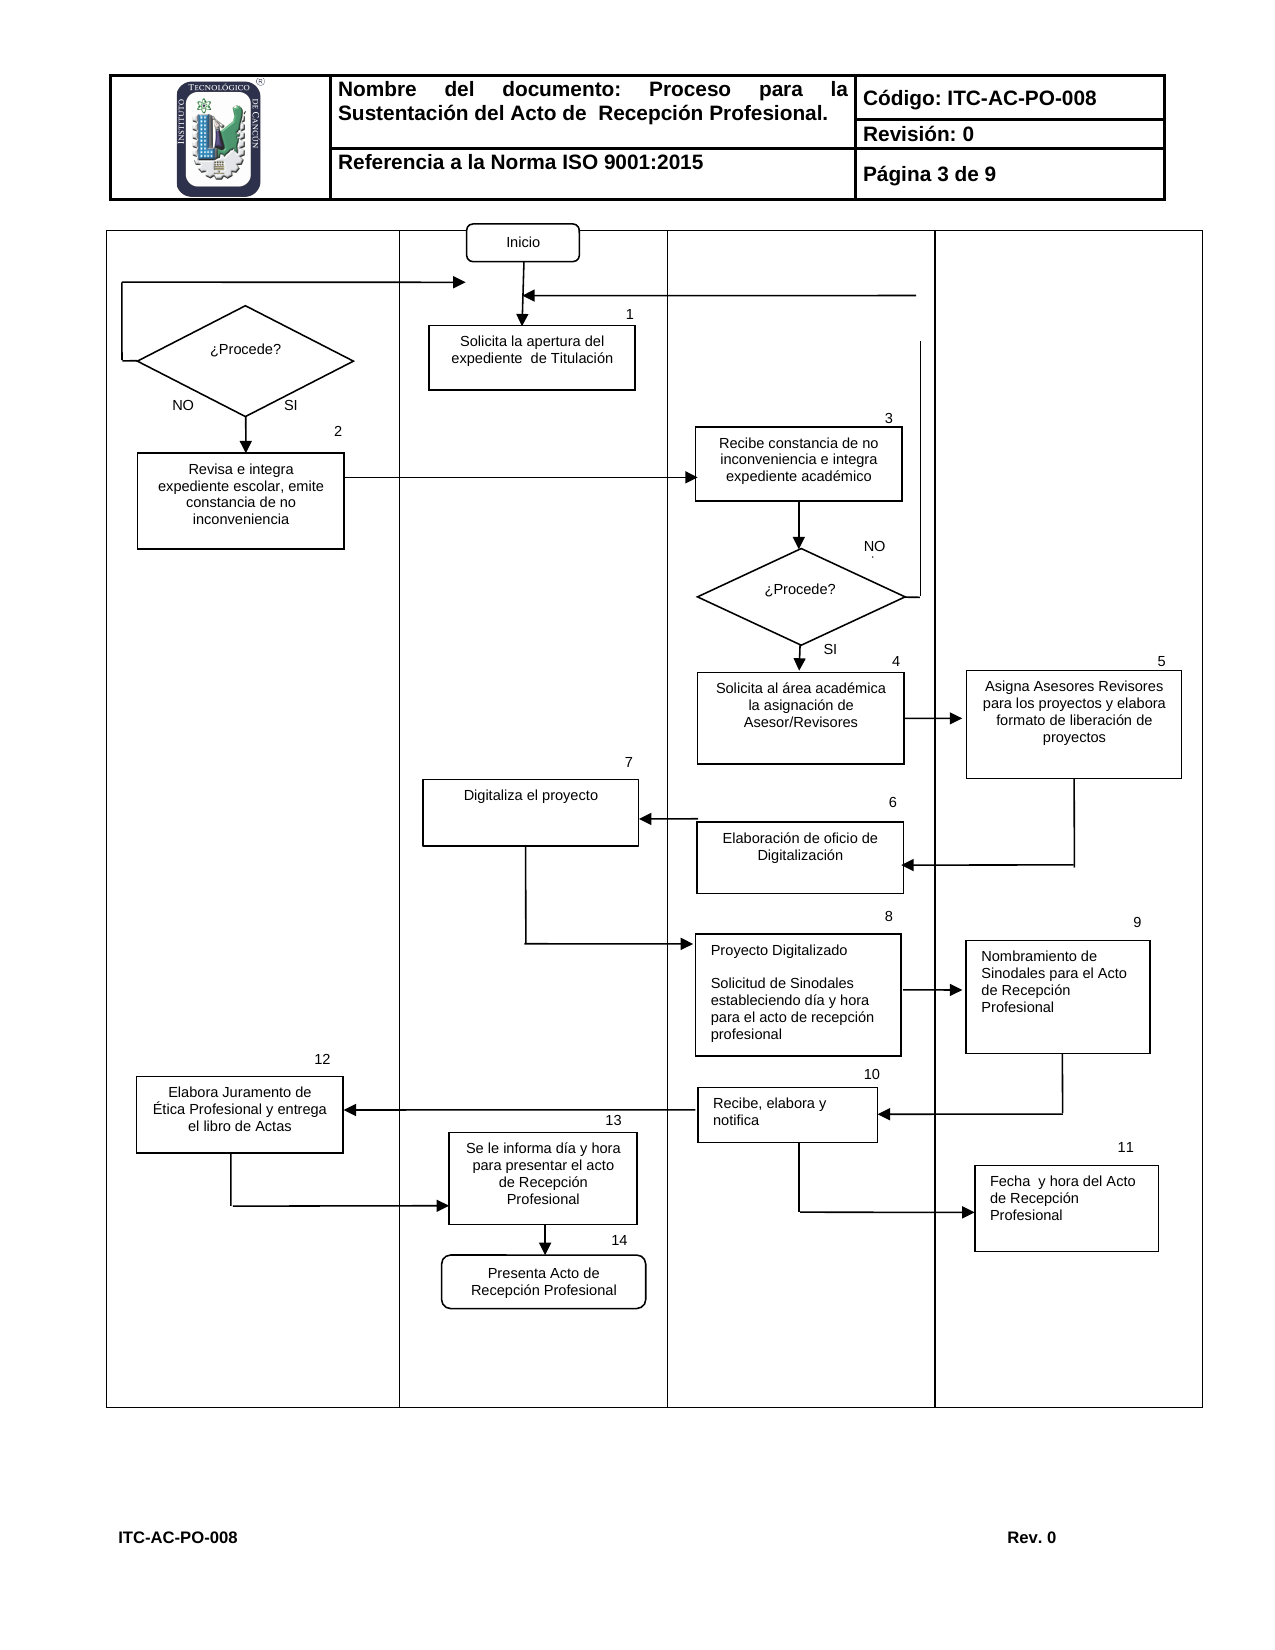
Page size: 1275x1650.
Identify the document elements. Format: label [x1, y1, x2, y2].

table_cell [400, 231, 667, 477]
table_cell [107, 231, 399, 1407]
table_cell [668, 231, 934, 1407]
table_cell [400, 1111, 667, 1407]
table_cell [400, 478, 667, 1109]
table_cell [936, 231, 1202, 1407]
picture [176, 78, 265, 197]
